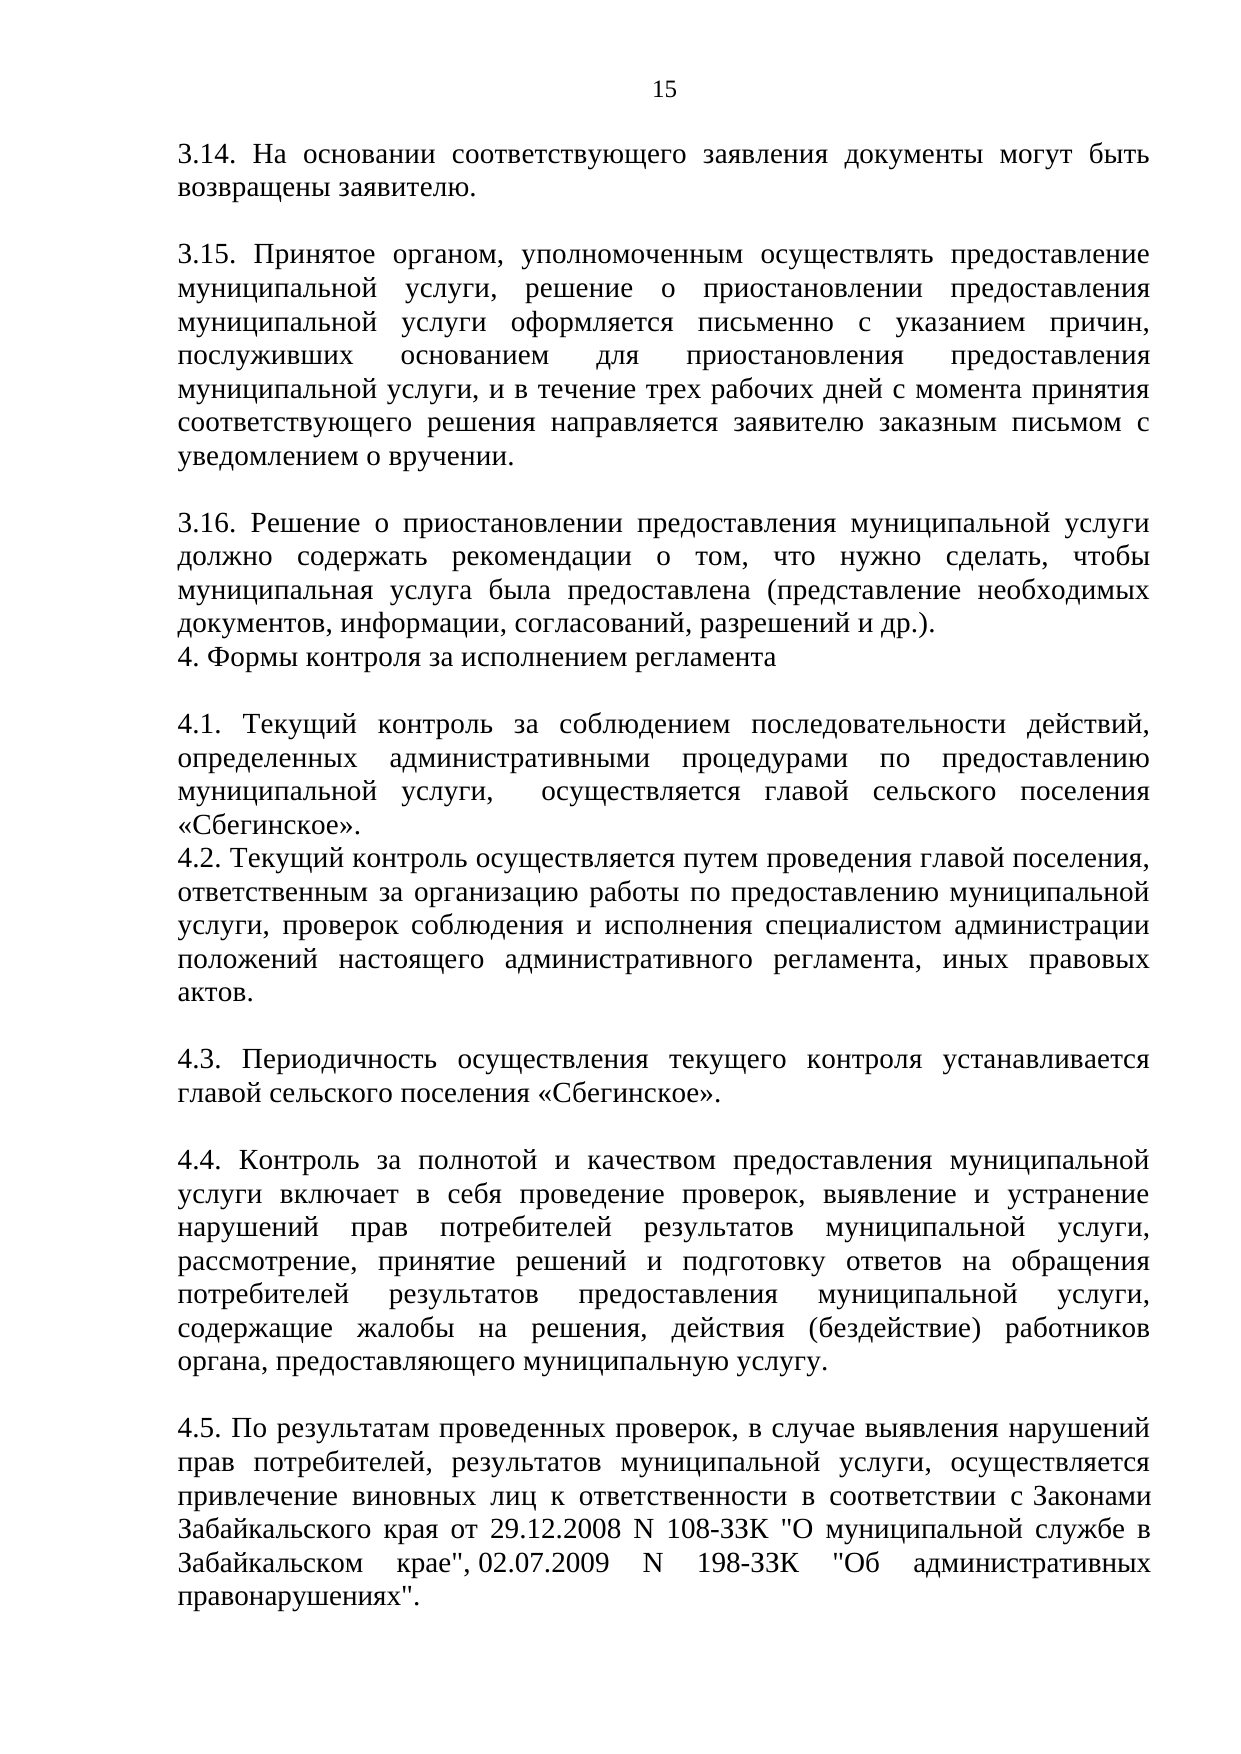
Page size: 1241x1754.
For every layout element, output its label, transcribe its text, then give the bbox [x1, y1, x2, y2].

text 4.3. Периодичность осуществления текущего контроля устанавливается главой сельского поселения «Сбегинское». [177, 1008, 1152, 1109]
text 4. Формы контроля за исполнением регламента [177, 639, 1152, 673]
text 4.4. Контроль за полнотой и качеством предоставления муниципальной услуги включает в себя проведение проверок, выявление и устранение нарушений прав потребителей результатов муниципальной услуги, рассмотрение, принятие решений и подготовку ответов на обращения потребителей результатов предоставления муниципальной услуги, содержащие жалобы на решения, действия (бездействие) работников органа, предоставляющего муниципальную услугу. [177, 1109, 1152, 1377]
text 3.16. Решение о приостановлении предоставления муниципальной услуги должно содержать рекомендации о том, что нужно сделать, чтобы муниципальная услуга была предоставлена (представление необходимых документов, информации, согласований, разрешений и др.). [177, 471, 1152, 639]
text 4.1. Текущий контроль за соблюдением последовательности действий, определенных административными процедурами по предоставлению муниципальной услуги, осуществляется главой сельского поселения «Сбегинское». [177, 673, 1152, 840]
text 4.5. По результатам проведенных проверок, в случае выявления нарушений прав потребителей, результатов муниципальной услуги, осуществляется привлечение виновных лиц к ответственности в соответствии с Законами Забайкальского края от 29.12.2008 N 108-ЗЗК "О муниципальной службе в Забайкальском крае", 02.07.2009 N 198-ЗЗК "Об административных правонарушениях". [177, 1377, 1152, 1612]
text 3.15. Принятое органом, уполномоченным осуществлять предоставление муниципальной услуги, решение о приостановлении предоставления муниципальной услуги оформляется письменно с указанием причин, послуживших основанием для приостановления предоставления муниципальной услуги, и в течение трех рабочих дней с момента принятия соответствующего решения направляется заявителю заказным письмом с уведомлением о вручении. [177, 203, 1152, 471]
text 4.2. Текущий контроль осуществляется путем проведения главой поселения, ответственным за организацию работы по предоставлению муниципальной услуги, проверок соблюдения и исполнения специалистом администрации положений настоящего административного регламента, иных правовых актов. [177, 840, 1152, 1008]
text 3.14. На основании соответствующего заявления документы могут быть возвращены заявителю. [177, 102, 1152, 203]
